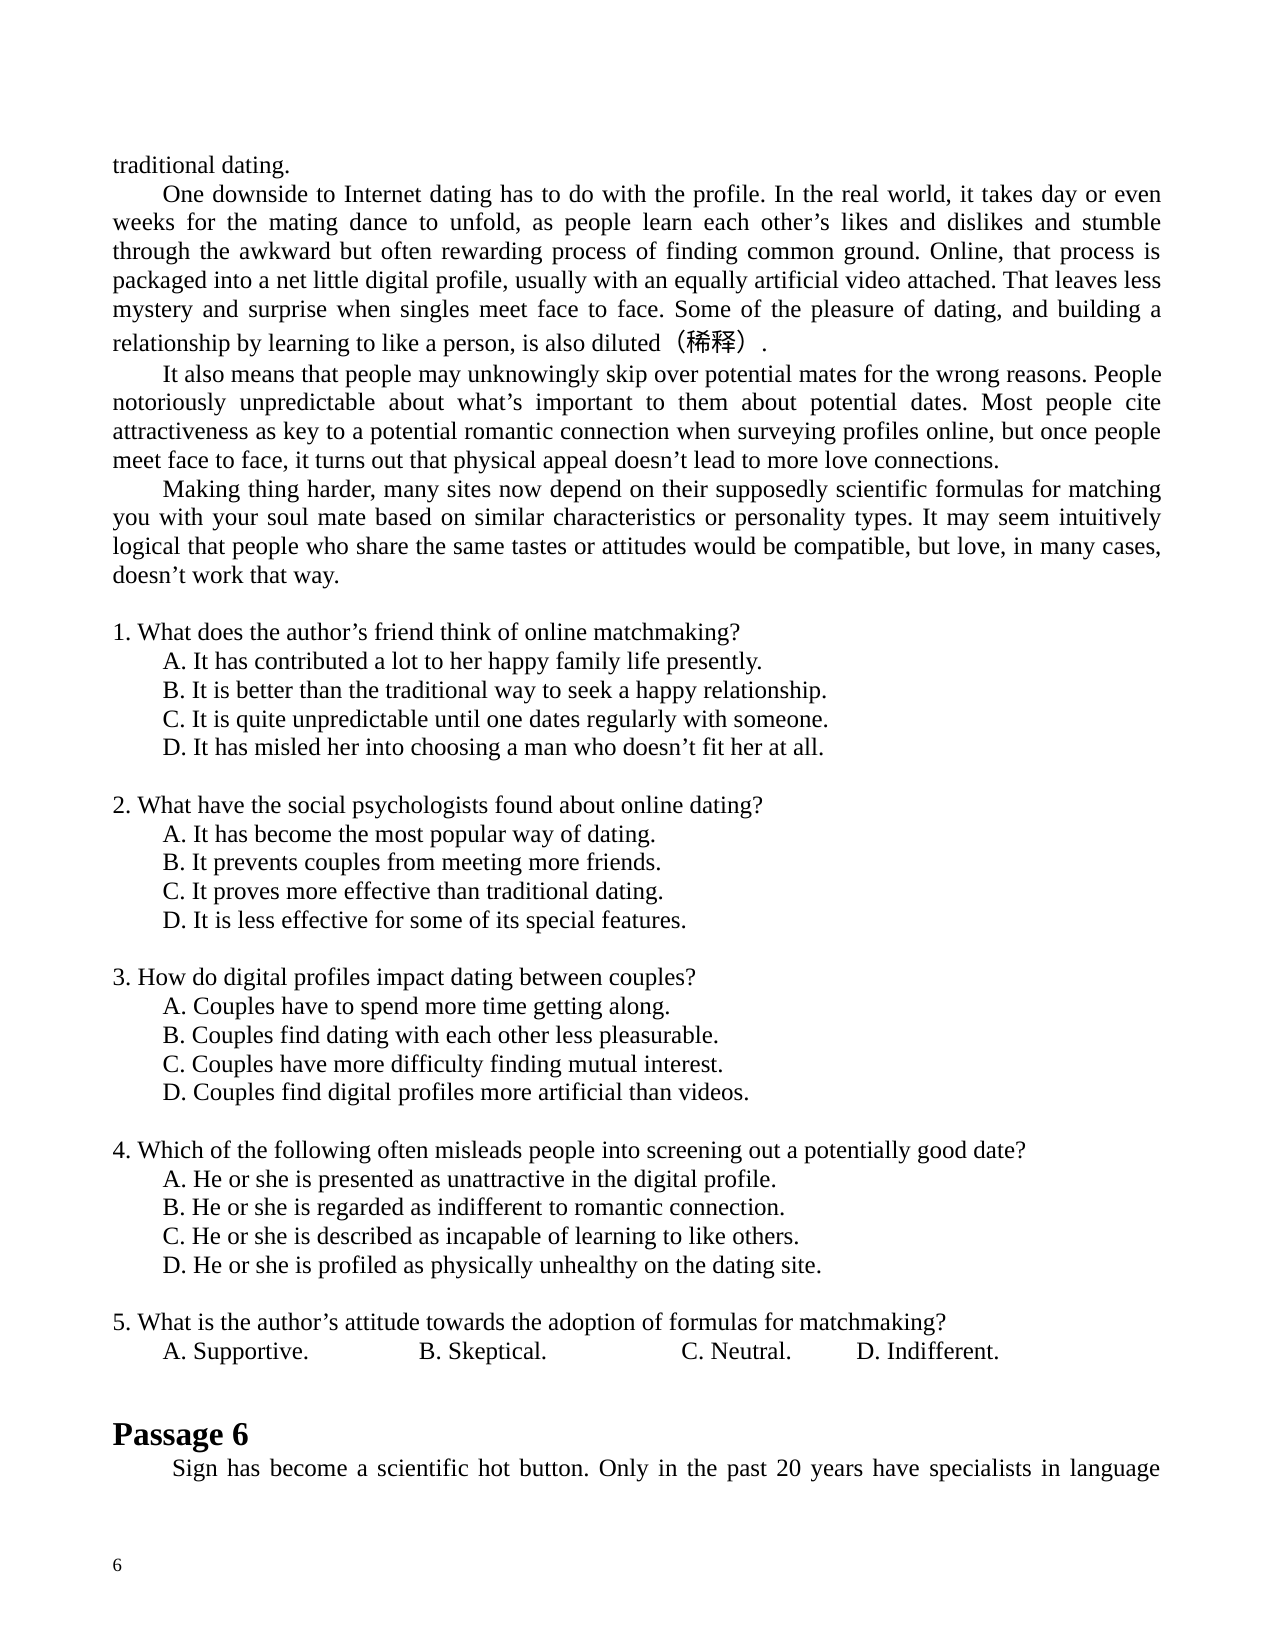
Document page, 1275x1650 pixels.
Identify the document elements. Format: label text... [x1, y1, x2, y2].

text A. He or she is presented as unattractive in the digital profile. [112, 1164, 1162, 1192]
text B. It is better than the traditional way to seek a happy relationship. [112, 675, 1162, 704]
text 1. What does the author’s friend think of online matchmaking? [112, 617, 1162, 646]
text Passage 6 [112, 1414, 1162, 1453]
text C. It proves more effective than traditional dating. [112, 876, 1162, 905]
text A. It has contributed a lot to her happy family life presently. [112, 646, 1162, 675]
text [112, 1453, 1162, 1481]
text It also means that people may unknowingly skip over potential mates for the wrong reasons. People notoriously unpredictable about what’s important to them about potential dates. Most people cite attractiveness as key to a potential romantic connection when surveying profiles online, but once people meet face to face, it turns out that physical appeal doesn’t lead to more love connections. [112, 359, 1162, 474]
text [112, 150, 1162, 179]
text C. He or she is described as incapable of learning to like others. [112, 1221, 1162, 1250]
text 4. Which of the following often misleads people into screening out a potentially good date? [112, 1135, 1162, 1164]
text C. Couples have more difficulty finding mutual interest. [112, 1049, 1162, 1077]
text 2. What have the social psychologists found about online dating? [112, 790, 1162, 819]
text B. Couples find dating with each other less pleasurable. [112, 1020, 1162, 1049]
text Making thing harder, many sites now depend on their supposedly scientific formulas for matching you with your soul mate based on similar characteristics or personality types. It may seem intuitively logical that people who share the same tastes or attitudes would be compatible, but love, in many cases, doesn’t work that way. [112, 474, 1162, 589]
text D. It is less effective for some of its special features. [112, 905, 1162, 934]
text A. It has become the most popular way of dating. [112, 819, 1162, 847]
text B. He or she is regarded as indifferent to romantic connection. [112, 1192, 1162, 1221]
text D. It has misled her into choosing a man who doesn’t fit her at all. [112, 732, 1162, 761]
text D. Couples find digital profiles more artificial than videos. [112, 1077, 1162, 1106]
text D. He or she is profiled as physically unhealthy on the dating site. [112, 1250, 1162, 1279]
text A. Couples have to spend more time getting along. [112, 991, 1162, 1020]
text 3. How do digital profiles impact dating between couples? [112, 962, 1162, 991]
text B. It prevents couples from meeting more friends. [112, 847, 1162, 876]
text A. Supportive. B. Skeptical. C. Neutral. D. Indifferent. [112, 1336, 1162, 1365]
text One downside to Internet dating has to do with the profile. In the real world, it takes day or even weeks for the mating dance to unfold, as people learn each other’s likes and dislikes and stumble through the awkward but often rewarding process of finding common ground. Online, that process is packaged into a net little digital profile, usually with an equally artificial video attached. That leaves less mystery and surprise when singles meet face to face. Some of the pleasure of dating, and building a relationship by learning to like a person, is also diluted（稀释）. [112, 179, 1162, 359]
text 5. What is the author’s attitude towards the adoption of formulas for matchmaking? [112, 1307, 1162, 1336]
text C. It is quite unpredictable until one dates regularly with someone. [112, 704, 1162, 732]
